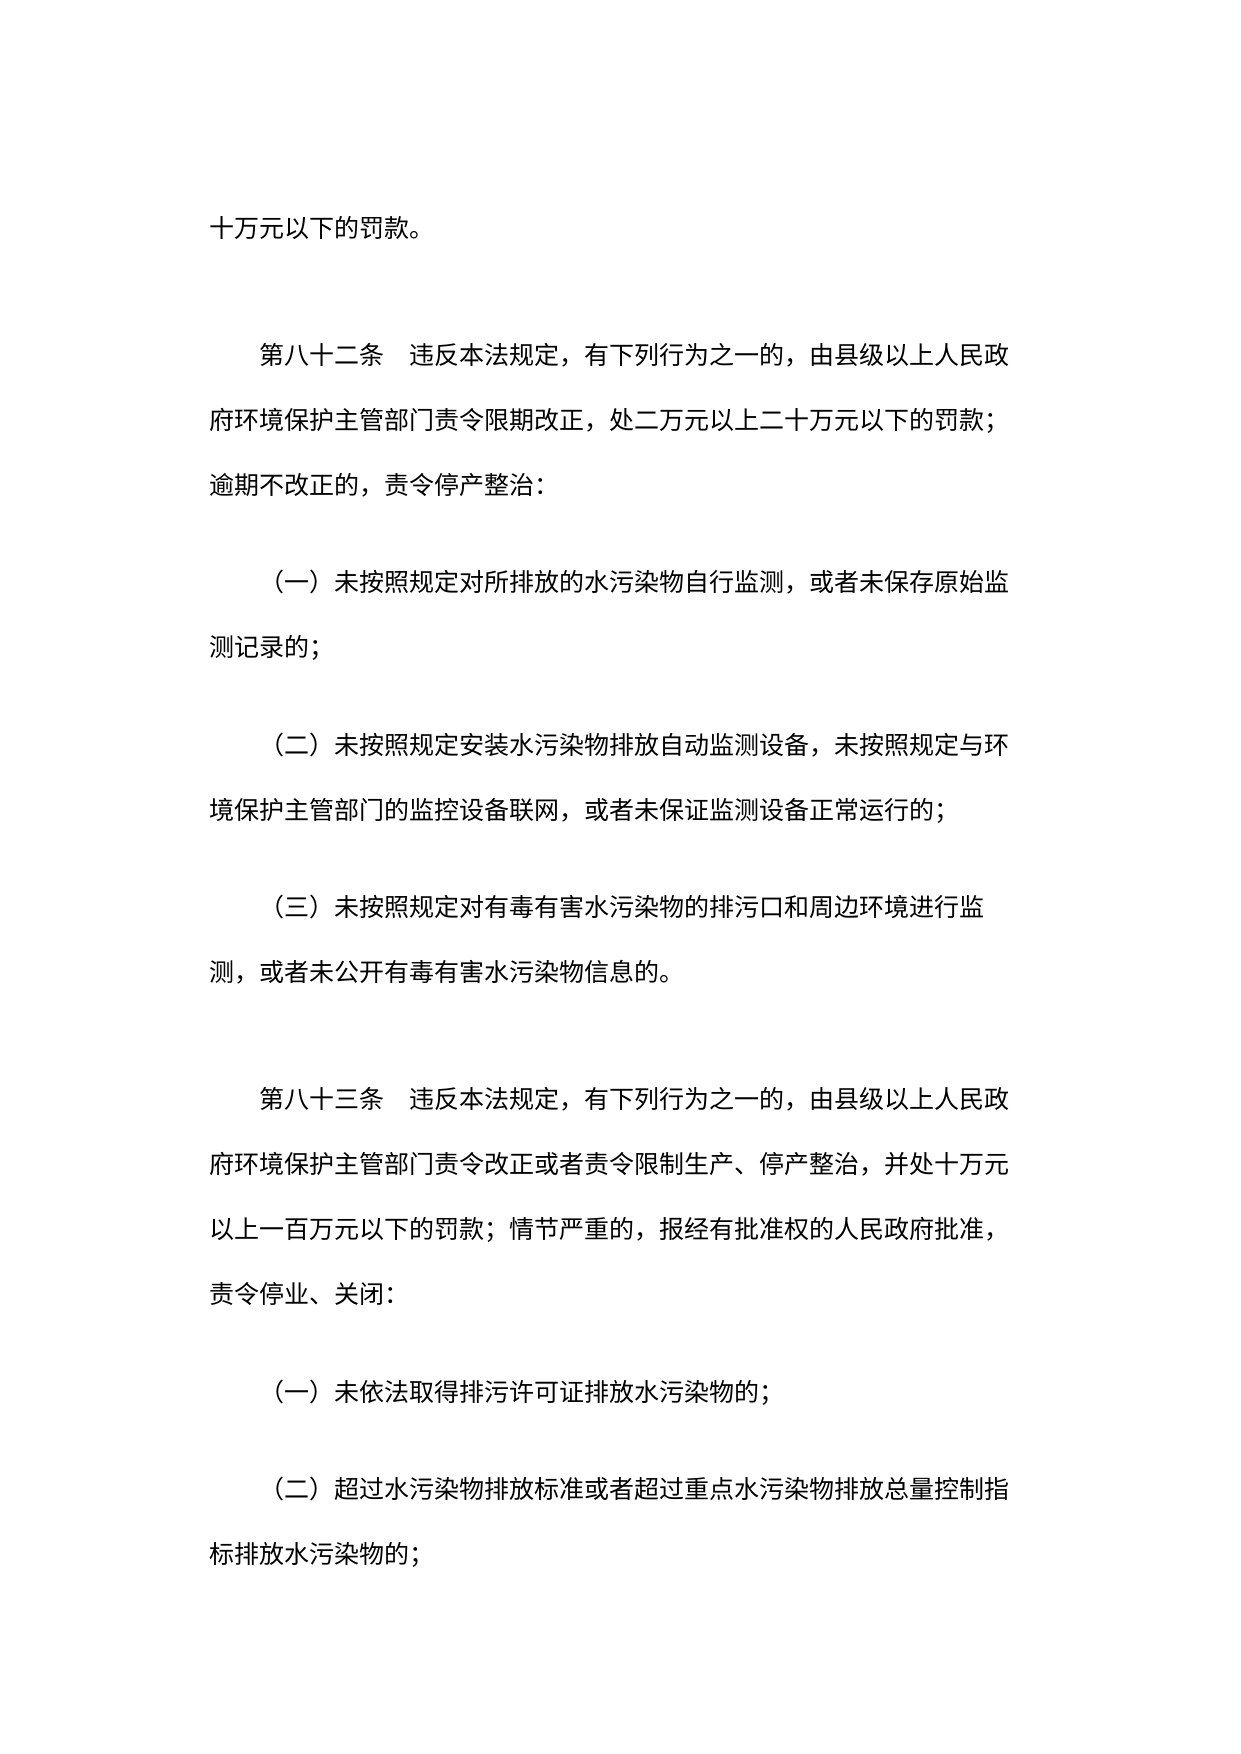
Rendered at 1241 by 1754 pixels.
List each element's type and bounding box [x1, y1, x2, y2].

table_header [206, 162, 1034, 1588]
